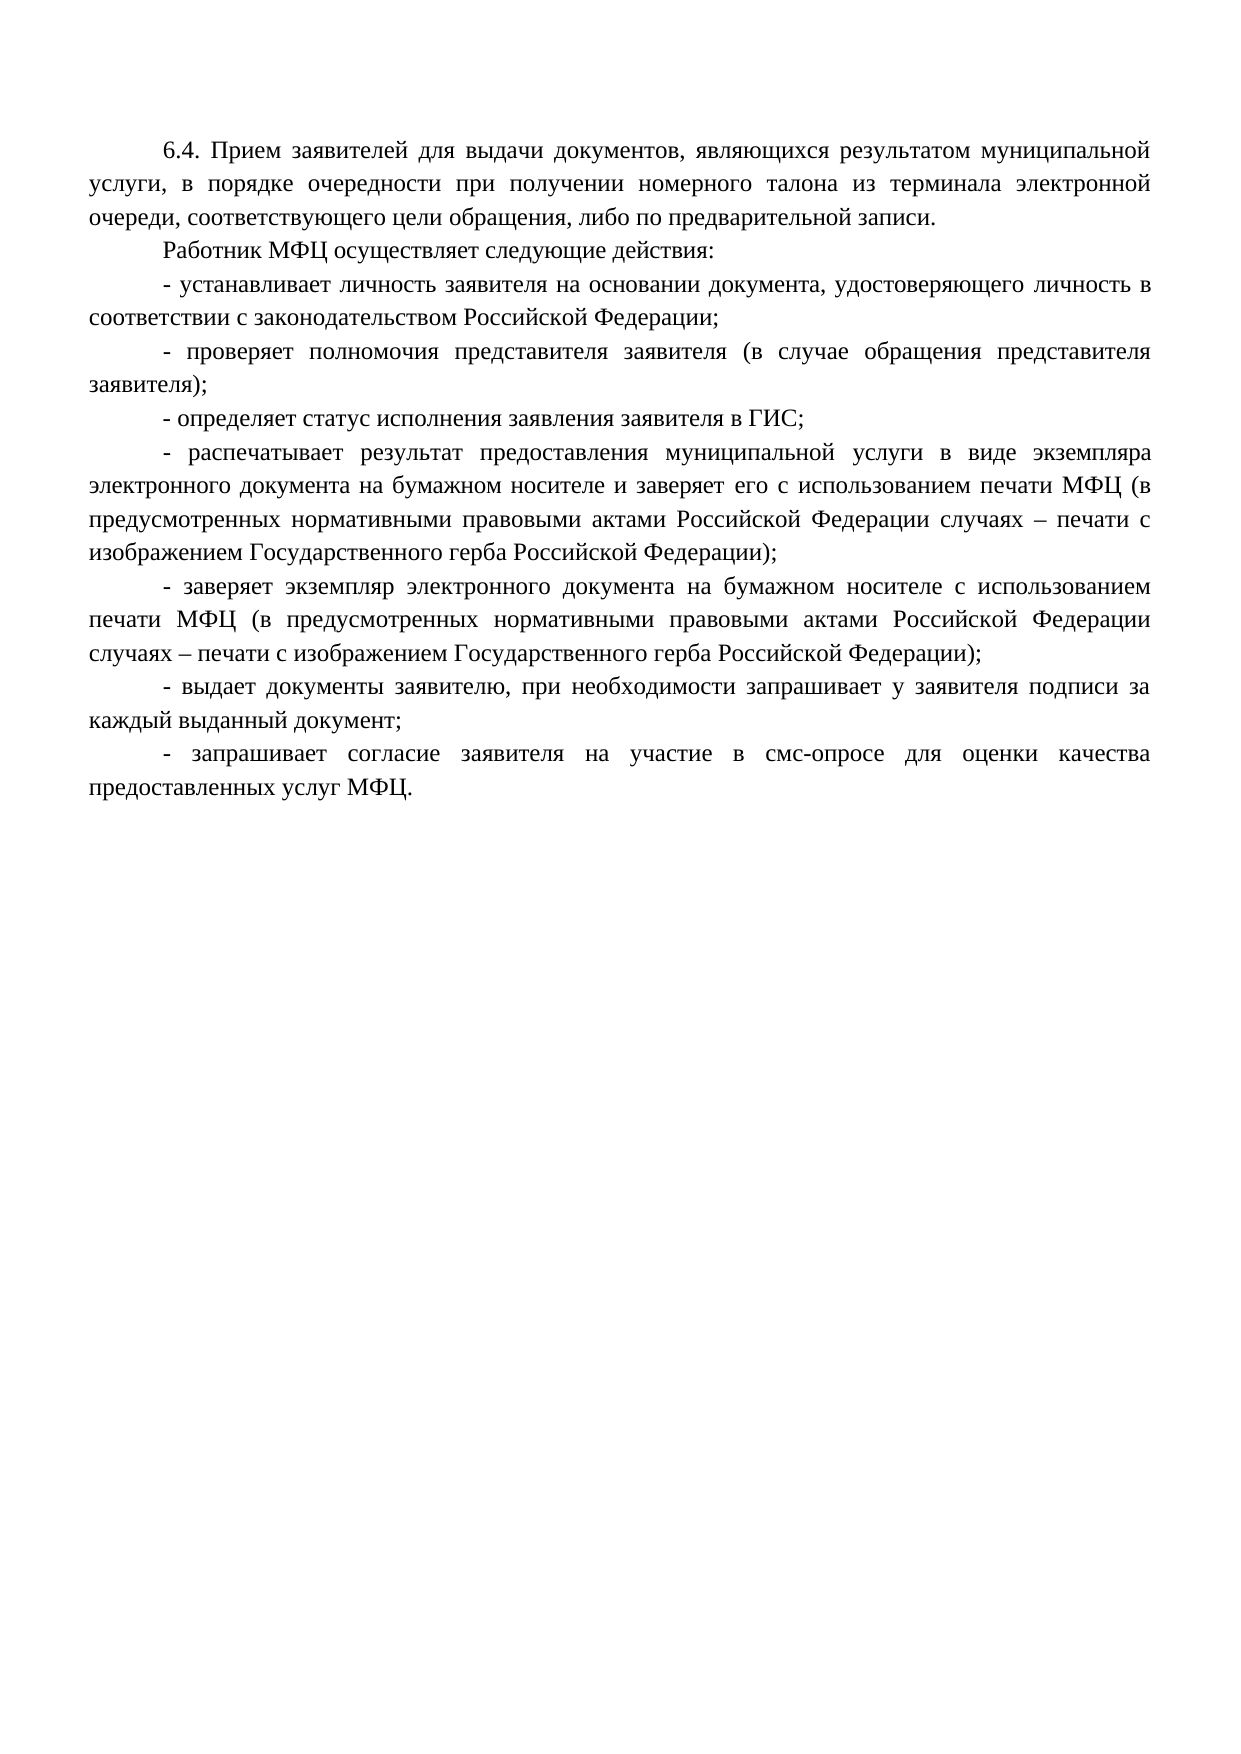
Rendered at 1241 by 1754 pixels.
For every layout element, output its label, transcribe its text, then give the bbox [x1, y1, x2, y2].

text 6.4. Прием заявителей для выдачи документов, являющихся результатом муниципальной услуги, в порядке очередности при получении номерного талона из терминала электронной очереди, соответствующего цели обращения, либо по предварительной записи. [89, 131, 1152, 232]
text - проверяет полномочия представителя заявителя (в случае обращения представителя заявителя); [89, 333, 1152, 400]
text - выдает документы заявителю, при необходимости запрашивает у заявителя подписи за каждый выданный документ; [89, 668, 1151, 735]
text - заверяет экземпляр электронного документа на бумажном носителе с использованием печати МФЦ (в предусмотренных нормативными правовыми актами Российской Федерации случаях – печати с изображением Государственного герба Российской Федерации); [89, 567, 1152, 668]
text - устанавливает личность заявителя на основании документа, удостоверяющего личность в соответствии с законодательством Российской Федерации; [89, 266, 1152, 333]
text - распечатывает результат предоставления муниципальной услуги в виде экземпляра электронного документа на бумажном носителе и заверяет его с использованием печати МФЦ (в предусмотренных нормативными правовыми актами Российской Федерации случаях – печати с изображением Государственного герба Российской Федерации); [89, 433, 1152, 567]
text - определяет статус исполнения заявления заявителя в ГИС; [89, 400, 1152, 433]
text - запрашивает согласие заявителя на участие в смс-опросе для оценки качества предоставленных услуг МФЦ. [89, 735, 1152, 802]
text Работник МФЦ осуществляет следующие действия: [89, 232, 1152, 266]
